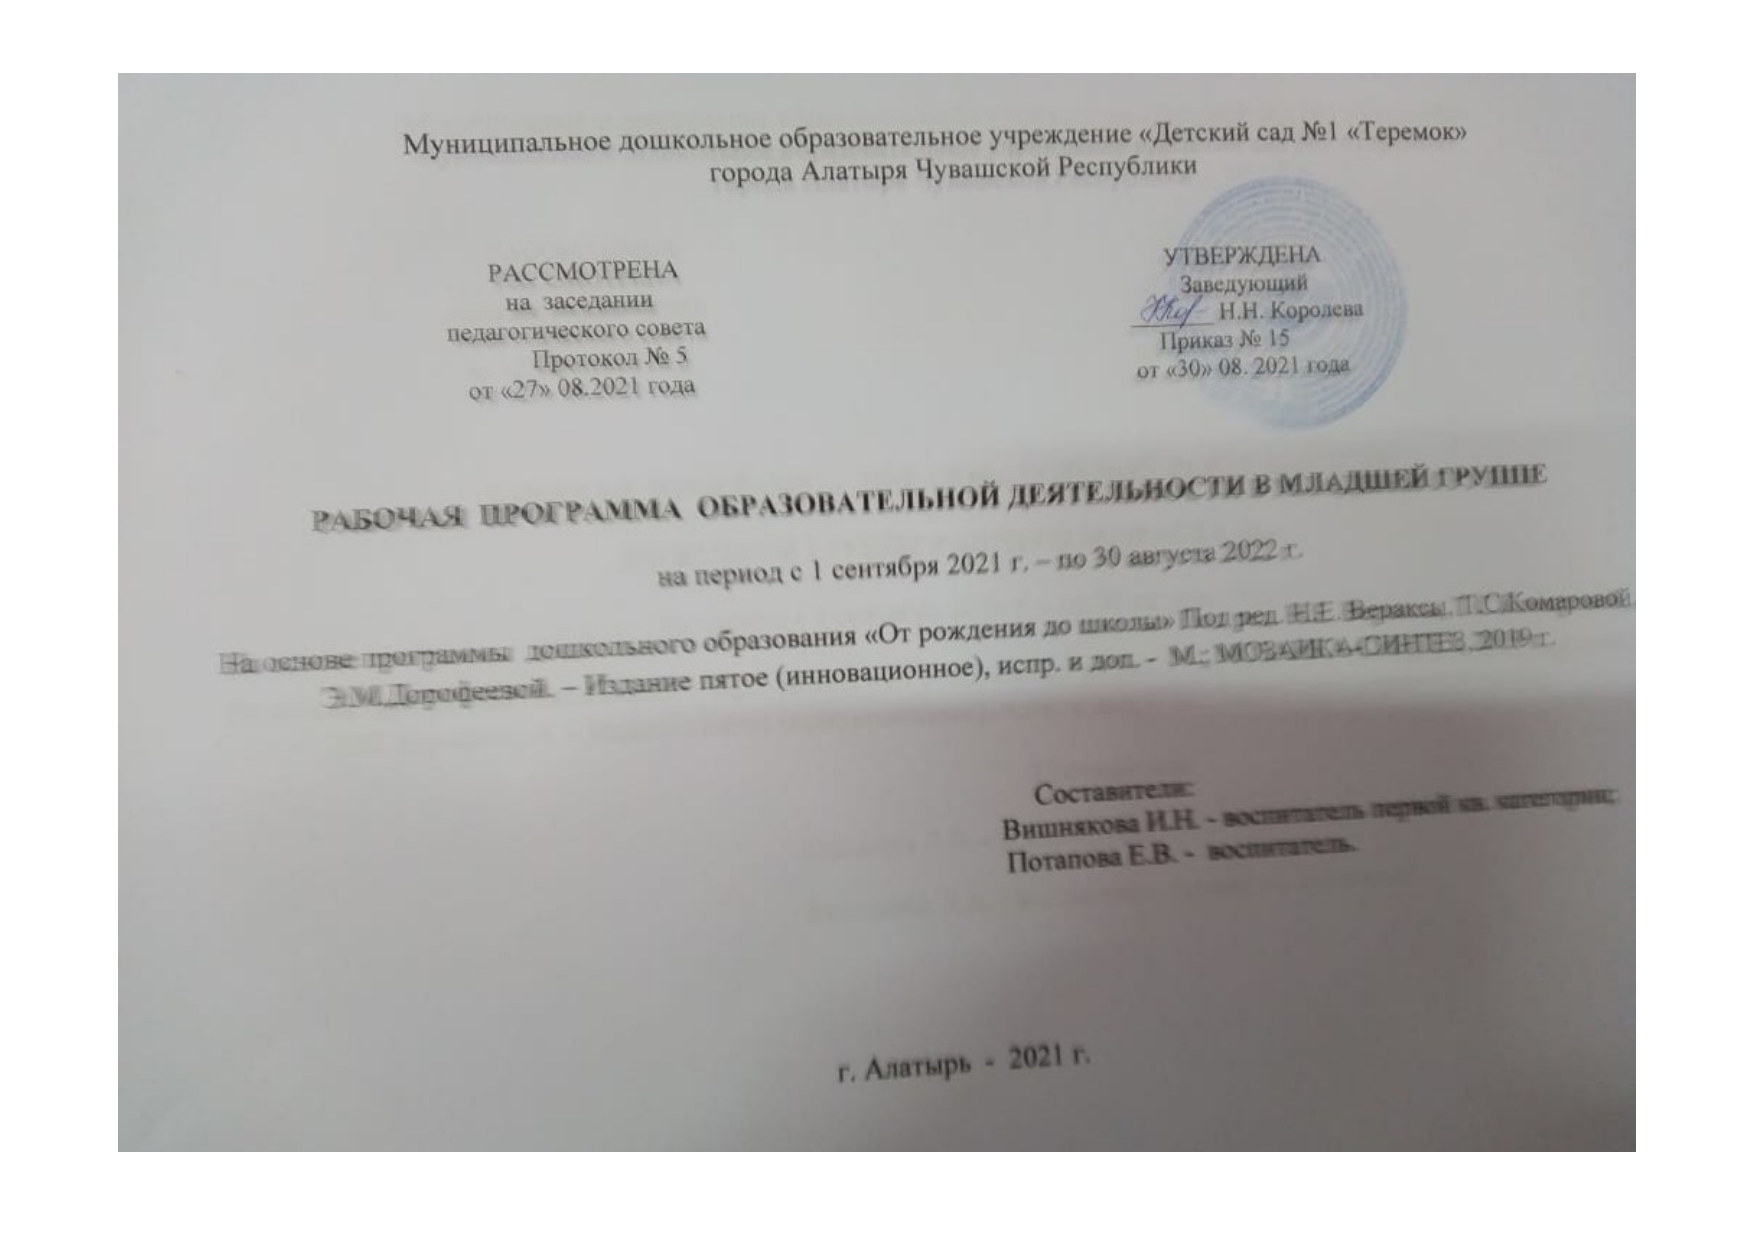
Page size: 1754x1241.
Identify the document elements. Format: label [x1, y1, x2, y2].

picture [118, 73, 1636, 1152]
